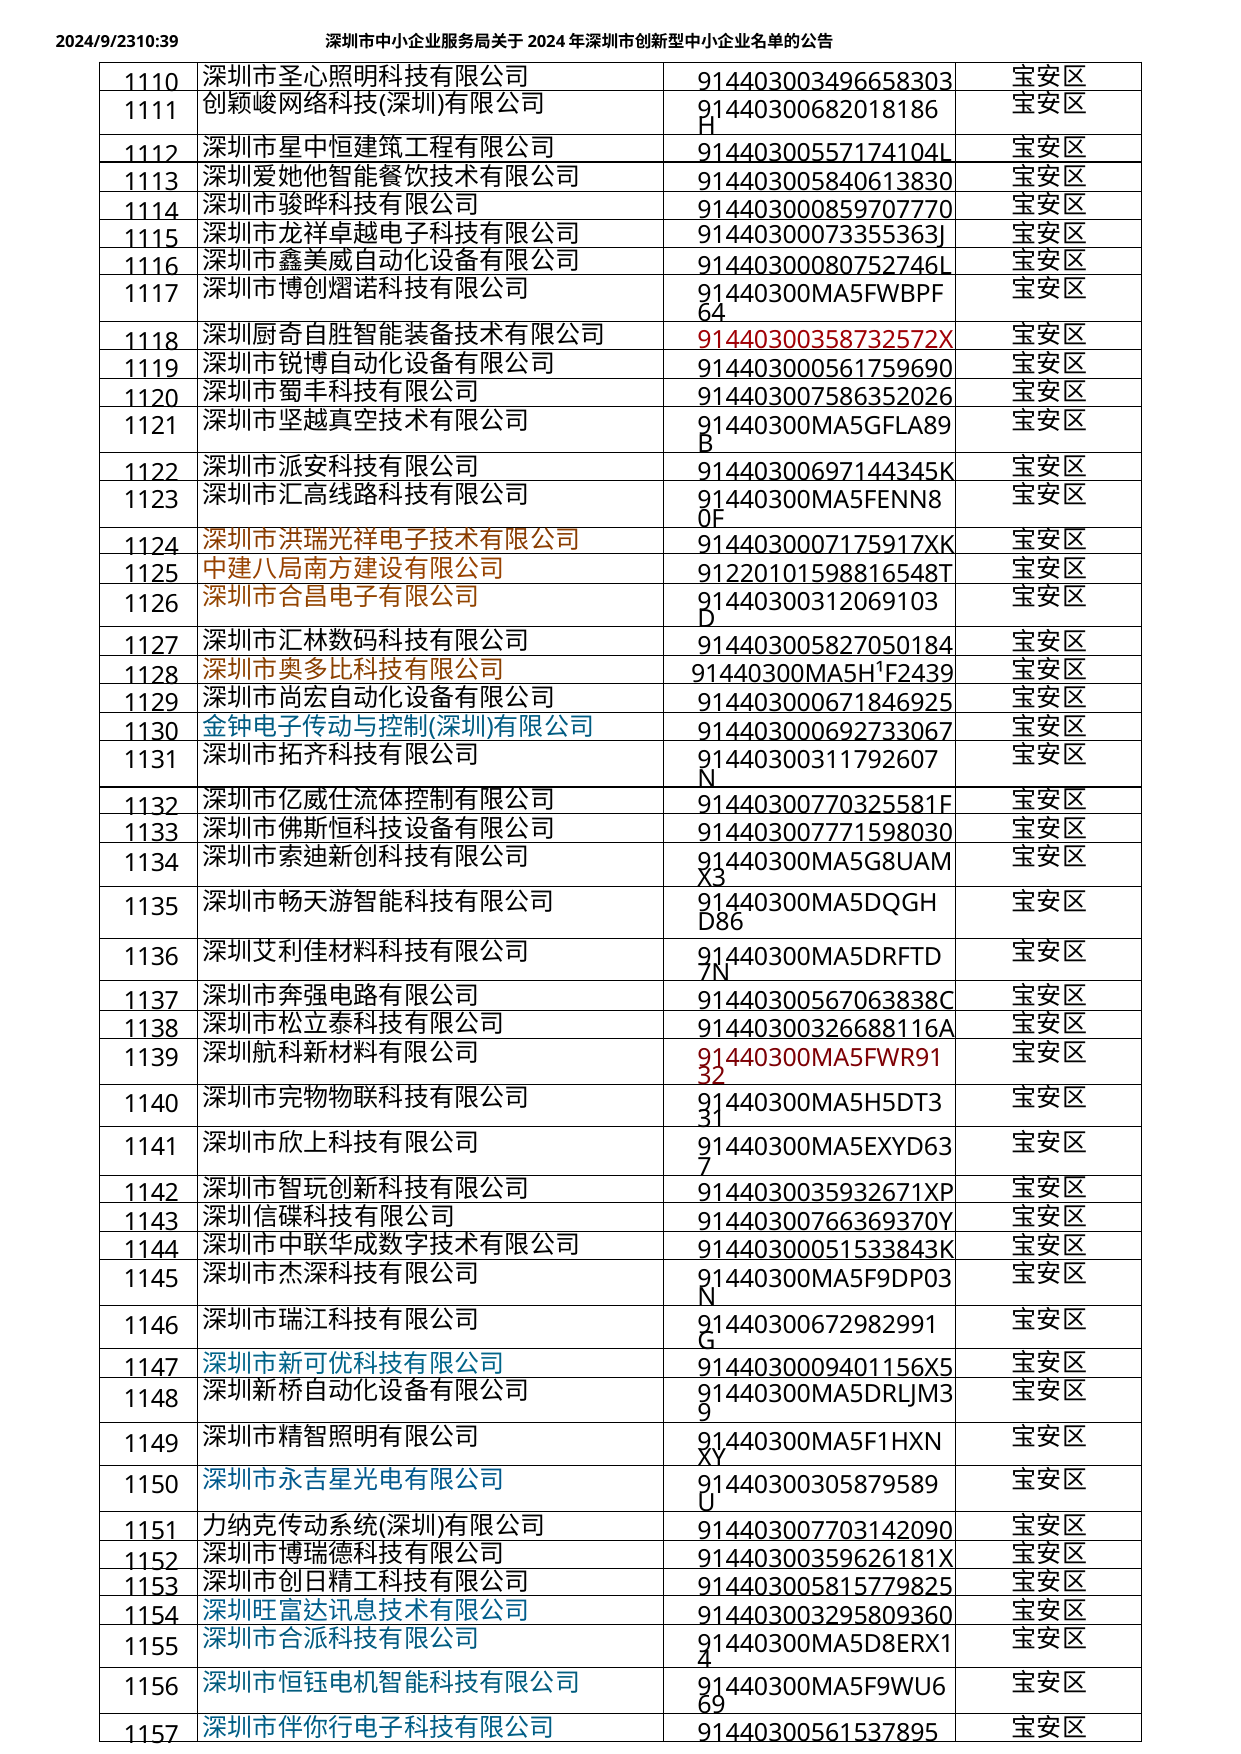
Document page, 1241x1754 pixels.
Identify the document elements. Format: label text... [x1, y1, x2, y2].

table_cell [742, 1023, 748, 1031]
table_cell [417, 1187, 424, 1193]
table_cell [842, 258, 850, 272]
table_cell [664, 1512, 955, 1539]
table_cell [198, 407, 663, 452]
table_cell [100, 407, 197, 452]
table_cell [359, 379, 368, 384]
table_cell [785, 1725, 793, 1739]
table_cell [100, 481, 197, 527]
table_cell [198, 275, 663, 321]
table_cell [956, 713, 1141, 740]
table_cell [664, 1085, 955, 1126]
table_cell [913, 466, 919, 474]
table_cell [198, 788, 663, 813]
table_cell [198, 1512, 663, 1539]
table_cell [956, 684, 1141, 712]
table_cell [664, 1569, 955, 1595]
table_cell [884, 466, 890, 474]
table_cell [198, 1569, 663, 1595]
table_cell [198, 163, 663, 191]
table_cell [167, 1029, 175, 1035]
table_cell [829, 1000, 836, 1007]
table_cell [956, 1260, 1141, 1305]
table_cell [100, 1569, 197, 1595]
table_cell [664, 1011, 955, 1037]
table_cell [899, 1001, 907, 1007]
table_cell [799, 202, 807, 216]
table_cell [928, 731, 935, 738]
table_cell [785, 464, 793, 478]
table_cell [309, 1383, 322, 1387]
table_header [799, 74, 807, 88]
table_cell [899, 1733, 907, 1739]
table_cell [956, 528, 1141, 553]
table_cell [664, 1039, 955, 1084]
text 2024/9/2310:39 深圳市中小企业服务局关于2024年深圳市创新型中小企业名单的公告 [55, 30, 1184, 51]
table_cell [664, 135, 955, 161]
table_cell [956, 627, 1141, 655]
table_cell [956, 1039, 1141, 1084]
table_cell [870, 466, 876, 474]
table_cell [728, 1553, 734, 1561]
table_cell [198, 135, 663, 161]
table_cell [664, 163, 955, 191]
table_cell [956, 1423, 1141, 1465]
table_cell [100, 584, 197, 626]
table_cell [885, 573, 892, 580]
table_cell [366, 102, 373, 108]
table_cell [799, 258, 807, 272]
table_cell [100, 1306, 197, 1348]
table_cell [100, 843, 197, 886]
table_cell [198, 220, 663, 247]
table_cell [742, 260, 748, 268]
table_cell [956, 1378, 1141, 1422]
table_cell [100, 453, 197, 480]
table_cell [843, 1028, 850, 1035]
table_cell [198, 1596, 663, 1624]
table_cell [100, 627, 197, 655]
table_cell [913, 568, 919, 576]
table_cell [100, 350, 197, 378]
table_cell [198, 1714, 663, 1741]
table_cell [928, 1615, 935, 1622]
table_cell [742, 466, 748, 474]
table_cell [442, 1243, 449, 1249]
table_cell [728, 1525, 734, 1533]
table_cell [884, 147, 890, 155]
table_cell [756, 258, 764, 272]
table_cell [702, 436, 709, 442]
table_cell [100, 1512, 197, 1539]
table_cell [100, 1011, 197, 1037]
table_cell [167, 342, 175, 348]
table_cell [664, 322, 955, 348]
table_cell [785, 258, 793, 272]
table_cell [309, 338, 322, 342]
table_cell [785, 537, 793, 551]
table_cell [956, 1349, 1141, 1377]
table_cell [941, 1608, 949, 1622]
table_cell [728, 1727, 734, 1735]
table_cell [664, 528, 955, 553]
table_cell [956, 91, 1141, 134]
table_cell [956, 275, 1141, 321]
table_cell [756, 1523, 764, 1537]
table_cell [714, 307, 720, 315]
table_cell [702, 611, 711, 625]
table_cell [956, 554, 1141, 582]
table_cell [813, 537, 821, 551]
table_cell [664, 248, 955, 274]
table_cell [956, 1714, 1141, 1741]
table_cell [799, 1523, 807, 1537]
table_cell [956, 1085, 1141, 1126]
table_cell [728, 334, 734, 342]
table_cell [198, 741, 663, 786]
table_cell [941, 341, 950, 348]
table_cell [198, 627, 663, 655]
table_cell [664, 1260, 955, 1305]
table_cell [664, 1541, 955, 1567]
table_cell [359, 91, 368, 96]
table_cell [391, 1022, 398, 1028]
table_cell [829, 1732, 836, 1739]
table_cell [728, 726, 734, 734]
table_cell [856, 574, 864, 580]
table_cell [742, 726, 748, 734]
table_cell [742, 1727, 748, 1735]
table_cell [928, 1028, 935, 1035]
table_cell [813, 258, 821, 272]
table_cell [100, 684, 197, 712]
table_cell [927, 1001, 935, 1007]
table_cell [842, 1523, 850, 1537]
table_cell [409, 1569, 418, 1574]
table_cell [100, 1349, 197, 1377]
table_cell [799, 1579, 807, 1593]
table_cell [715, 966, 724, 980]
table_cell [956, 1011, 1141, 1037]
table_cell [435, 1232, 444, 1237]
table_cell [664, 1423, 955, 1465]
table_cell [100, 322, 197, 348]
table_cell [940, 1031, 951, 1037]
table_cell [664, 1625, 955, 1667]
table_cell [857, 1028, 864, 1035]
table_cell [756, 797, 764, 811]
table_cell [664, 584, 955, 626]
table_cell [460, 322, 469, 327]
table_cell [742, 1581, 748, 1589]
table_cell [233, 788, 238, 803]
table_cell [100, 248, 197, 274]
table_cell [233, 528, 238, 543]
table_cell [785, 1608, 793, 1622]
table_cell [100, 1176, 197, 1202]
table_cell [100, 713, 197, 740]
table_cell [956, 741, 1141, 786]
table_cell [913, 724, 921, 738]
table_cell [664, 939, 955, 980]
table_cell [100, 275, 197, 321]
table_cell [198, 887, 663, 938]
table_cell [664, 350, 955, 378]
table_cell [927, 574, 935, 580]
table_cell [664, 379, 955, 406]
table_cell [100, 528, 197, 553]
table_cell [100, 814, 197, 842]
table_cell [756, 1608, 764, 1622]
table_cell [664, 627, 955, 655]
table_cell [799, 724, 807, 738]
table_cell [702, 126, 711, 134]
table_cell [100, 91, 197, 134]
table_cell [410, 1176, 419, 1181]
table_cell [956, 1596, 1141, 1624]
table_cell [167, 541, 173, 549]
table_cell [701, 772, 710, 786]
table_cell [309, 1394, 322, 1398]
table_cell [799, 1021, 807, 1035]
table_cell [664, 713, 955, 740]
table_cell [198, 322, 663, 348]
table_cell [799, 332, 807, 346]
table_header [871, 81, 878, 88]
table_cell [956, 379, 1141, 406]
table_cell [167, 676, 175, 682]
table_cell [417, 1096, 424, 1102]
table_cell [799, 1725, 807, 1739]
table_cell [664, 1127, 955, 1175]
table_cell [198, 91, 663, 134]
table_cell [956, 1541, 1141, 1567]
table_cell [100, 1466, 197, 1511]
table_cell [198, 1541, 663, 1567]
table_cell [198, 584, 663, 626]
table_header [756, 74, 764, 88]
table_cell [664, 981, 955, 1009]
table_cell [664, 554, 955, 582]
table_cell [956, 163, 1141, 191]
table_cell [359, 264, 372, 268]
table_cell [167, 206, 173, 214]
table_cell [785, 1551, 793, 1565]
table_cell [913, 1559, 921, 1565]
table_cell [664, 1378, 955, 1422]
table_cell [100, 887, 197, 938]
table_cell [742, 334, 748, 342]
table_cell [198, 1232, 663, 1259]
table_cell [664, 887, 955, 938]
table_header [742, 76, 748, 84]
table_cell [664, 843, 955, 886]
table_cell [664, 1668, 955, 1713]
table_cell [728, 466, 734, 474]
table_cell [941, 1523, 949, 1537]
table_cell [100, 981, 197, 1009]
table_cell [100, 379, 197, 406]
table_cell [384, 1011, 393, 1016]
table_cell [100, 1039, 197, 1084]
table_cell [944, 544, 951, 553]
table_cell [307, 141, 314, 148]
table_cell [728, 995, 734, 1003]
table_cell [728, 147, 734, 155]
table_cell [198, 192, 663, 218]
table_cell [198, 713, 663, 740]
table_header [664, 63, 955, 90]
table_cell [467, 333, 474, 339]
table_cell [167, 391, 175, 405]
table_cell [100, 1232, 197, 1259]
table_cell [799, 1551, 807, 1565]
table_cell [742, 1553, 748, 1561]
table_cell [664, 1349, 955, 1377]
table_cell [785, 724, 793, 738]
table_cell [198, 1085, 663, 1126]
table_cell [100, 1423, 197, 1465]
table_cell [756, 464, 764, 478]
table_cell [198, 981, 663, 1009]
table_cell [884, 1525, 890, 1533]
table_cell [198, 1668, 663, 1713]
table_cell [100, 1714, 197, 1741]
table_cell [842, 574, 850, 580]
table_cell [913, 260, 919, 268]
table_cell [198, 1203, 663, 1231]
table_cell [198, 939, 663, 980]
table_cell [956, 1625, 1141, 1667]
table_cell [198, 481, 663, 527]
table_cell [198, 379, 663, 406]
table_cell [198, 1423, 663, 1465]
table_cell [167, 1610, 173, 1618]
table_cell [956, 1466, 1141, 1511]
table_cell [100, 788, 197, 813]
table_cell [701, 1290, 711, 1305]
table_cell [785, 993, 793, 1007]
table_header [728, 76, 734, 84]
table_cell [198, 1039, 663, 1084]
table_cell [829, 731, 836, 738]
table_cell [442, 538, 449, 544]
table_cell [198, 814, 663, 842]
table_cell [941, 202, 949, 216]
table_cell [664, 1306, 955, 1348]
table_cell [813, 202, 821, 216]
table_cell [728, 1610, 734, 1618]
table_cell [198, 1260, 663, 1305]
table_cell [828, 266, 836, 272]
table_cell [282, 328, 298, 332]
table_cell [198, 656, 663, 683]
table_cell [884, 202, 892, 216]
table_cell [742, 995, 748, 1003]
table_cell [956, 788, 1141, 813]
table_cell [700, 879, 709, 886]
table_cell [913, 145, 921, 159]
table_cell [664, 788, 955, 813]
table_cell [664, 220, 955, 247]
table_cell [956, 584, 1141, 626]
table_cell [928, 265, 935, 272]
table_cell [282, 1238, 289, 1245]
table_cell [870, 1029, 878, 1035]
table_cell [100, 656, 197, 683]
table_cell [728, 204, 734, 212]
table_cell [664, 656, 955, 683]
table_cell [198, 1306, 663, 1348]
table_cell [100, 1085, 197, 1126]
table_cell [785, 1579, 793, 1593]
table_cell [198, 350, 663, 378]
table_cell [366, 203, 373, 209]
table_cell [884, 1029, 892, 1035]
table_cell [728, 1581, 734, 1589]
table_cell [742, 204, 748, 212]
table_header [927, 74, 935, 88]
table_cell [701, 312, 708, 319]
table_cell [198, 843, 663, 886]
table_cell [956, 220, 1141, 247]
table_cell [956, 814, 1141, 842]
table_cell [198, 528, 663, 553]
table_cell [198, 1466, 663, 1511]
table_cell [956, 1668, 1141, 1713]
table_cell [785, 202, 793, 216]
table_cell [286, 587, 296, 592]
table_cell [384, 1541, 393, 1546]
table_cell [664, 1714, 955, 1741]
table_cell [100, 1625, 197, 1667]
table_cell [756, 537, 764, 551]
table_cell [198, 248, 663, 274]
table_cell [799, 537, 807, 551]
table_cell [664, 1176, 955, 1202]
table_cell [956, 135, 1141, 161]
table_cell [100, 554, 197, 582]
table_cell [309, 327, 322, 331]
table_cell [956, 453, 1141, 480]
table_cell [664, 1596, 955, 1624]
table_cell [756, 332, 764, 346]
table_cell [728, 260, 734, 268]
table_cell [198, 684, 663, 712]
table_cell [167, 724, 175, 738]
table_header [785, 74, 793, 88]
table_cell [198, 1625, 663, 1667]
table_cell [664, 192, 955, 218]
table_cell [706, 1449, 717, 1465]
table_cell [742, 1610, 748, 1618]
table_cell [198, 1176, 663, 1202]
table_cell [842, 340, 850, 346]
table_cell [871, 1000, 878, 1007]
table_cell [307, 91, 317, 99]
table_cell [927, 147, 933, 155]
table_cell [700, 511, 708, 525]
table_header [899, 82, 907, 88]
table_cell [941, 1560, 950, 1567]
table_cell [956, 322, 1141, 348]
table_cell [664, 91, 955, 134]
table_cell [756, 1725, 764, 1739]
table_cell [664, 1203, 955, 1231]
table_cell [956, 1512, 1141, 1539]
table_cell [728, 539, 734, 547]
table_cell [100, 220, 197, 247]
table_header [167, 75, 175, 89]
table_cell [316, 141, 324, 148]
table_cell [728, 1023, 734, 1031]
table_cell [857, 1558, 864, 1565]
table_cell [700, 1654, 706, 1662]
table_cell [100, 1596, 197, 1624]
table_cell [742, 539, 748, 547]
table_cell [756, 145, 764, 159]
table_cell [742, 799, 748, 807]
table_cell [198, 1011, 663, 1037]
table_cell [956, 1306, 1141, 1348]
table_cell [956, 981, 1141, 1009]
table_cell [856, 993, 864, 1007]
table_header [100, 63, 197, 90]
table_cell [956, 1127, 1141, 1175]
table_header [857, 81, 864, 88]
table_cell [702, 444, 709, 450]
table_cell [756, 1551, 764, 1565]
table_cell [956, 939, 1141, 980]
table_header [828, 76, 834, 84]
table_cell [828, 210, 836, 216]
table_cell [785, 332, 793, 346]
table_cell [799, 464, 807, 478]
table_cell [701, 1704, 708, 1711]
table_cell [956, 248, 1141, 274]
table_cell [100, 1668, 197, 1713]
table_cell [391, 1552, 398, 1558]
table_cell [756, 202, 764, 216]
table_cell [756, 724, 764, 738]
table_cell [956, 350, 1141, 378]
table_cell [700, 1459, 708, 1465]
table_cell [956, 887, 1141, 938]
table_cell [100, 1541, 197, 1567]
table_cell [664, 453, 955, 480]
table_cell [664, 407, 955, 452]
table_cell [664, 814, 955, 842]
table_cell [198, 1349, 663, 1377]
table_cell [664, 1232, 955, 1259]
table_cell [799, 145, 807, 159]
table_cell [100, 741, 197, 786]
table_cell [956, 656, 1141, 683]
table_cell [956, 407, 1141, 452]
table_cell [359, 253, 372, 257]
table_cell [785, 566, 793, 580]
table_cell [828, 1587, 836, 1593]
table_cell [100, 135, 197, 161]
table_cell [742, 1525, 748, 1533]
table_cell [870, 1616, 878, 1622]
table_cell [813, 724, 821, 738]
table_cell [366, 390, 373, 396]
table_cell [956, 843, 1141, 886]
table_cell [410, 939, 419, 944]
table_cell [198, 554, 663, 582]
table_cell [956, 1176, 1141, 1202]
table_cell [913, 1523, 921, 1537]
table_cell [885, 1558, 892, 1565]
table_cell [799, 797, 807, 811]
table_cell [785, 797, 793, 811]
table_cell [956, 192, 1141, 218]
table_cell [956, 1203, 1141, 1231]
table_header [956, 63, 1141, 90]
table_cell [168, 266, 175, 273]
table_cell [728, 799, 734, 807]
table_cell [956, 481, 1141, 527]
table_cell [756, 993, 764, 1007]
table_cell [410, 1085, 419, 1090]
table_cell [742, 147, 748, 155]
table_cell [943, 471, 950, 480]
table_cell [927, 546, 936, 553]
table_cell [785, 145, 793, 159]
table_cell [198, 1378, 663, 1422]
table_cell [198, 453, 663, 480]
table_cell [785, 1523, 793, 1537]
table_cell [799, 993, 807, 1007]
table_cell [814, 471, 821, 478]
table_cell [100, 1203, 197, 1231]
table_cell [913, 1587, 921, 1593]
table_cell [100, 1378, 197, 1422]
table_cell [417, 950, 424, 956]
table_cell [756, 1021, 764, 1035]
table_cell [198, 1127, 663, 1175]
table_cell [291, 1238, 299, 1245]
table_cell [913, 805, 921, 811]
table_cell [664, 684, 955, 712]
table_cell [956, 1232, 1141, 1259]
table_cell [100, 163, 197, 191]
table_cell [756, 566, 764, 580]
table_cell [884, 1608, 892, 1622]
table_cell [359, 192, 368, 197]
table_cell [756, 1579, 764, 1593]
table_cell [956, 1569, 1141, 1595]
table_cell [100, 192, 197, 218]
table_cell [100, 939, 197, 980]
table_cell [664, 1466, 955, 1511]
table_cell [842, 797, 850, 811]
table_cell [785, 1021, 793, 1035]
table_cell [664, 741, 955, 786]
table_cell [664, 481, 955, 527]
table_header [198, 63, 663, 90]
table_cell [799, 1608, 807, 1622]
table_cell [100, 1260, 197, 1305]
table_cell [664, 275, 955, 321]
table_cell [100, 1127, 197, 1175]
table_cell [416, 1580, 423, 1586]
